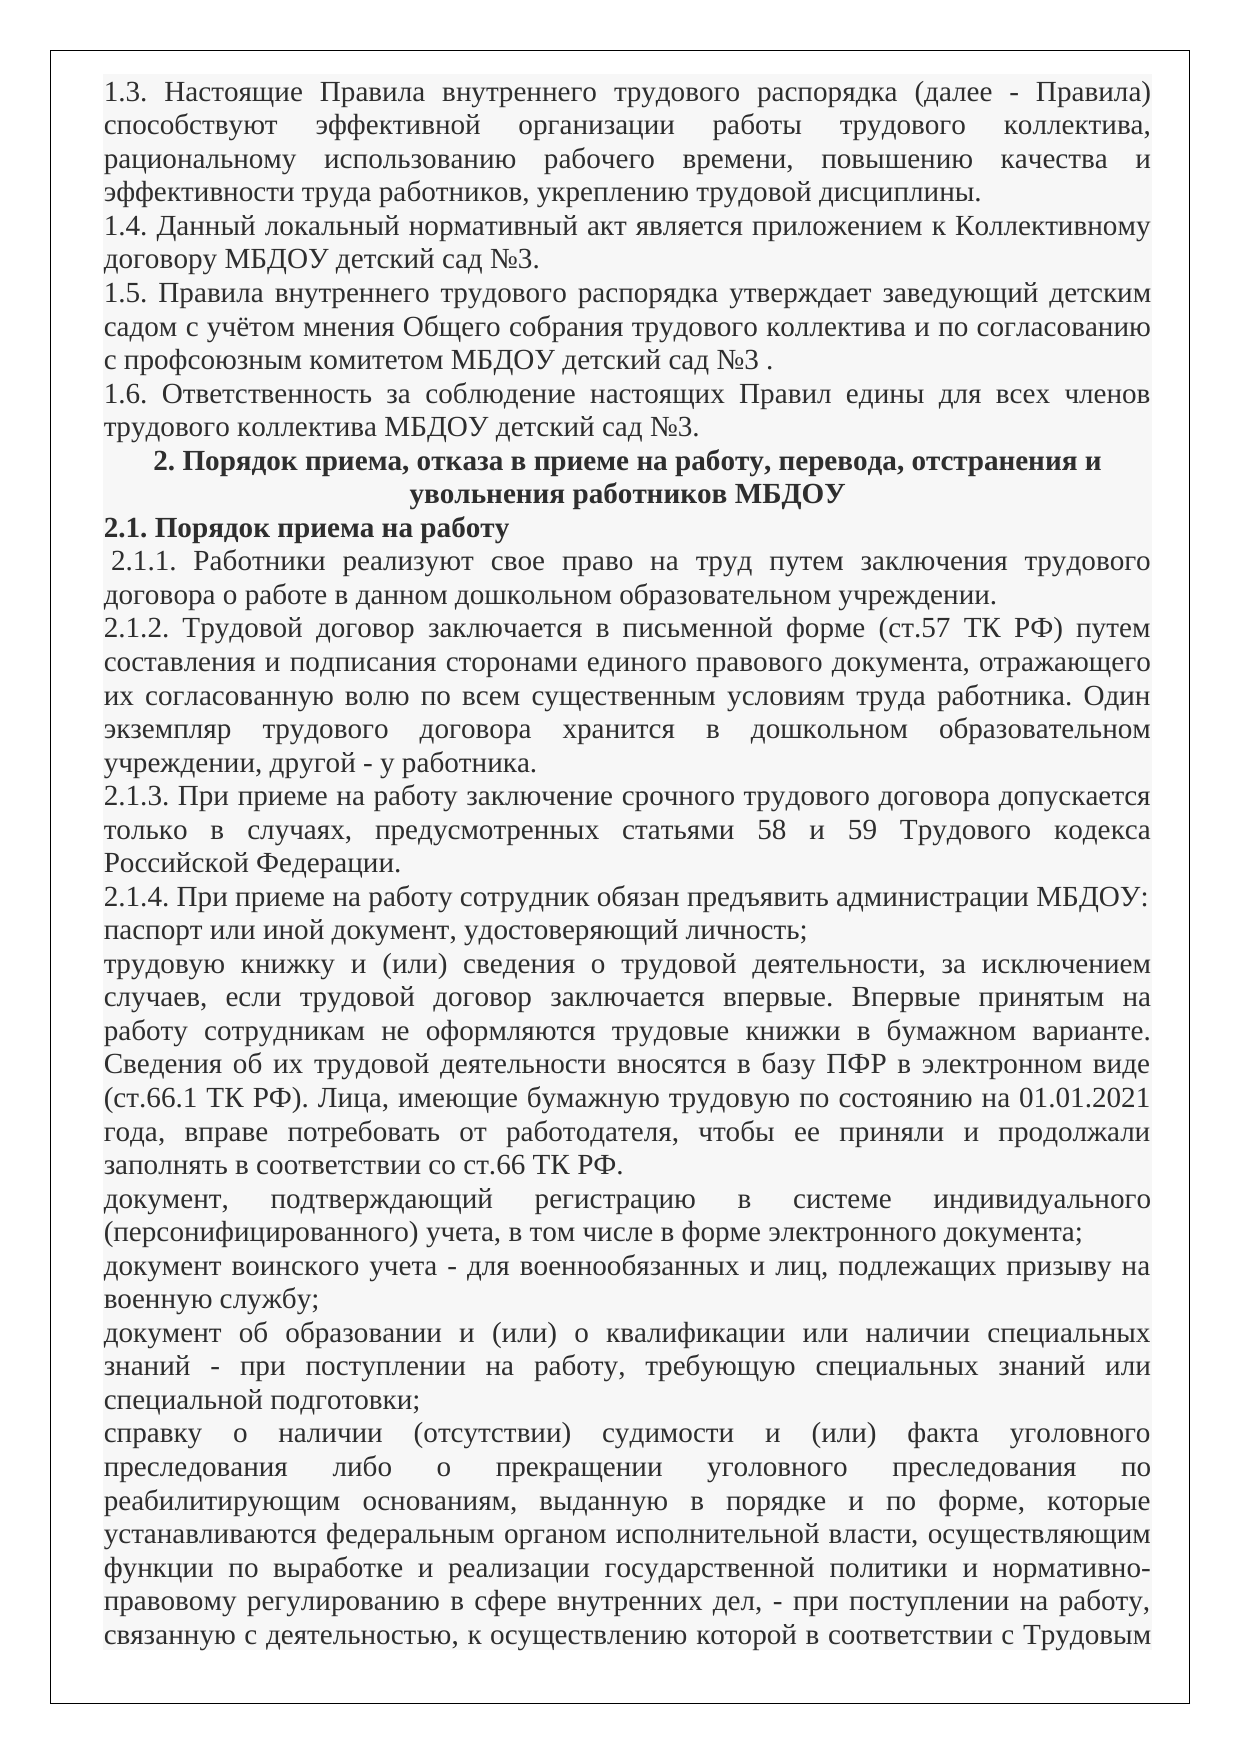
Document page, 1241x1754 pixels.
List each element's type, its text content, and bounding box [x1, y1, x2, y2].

text 1.6. Ответственность за соблюдение настоящих Правил едины для всех членов трудового коллектива МБДОУ детский сад №3. [103, 376, 1152, 443]
text 2.1.1. Работники реализуют свое право на труд путем заключения трудового договора о работе в данном дошкольном образовательном учреждении. [103, 543, 1152, 611]
text 1.3. Настоящие Правила внутреннего трудового распорядка (далее - Правила) способствуют эффективной организации работы трудового коллектива, рациональному использованию рабочего времени, повышению качества и эффективности труда работников, укреплению трудовой дисциплины. [103, 74, 1152, 208]
text 2.1.2. Трудовой договор заключается в письменной форме (ст.57 ТК РФ) путем составления и подписания сторонами единого правового документа, отражающего их согласованную волю по всем существенным условиям труда работника. Один экземпляр трудового договора хранится в дошкольном образовательном учреждении, другой - у работника. [103, 611, 1152, 778]
text 2. Порядок приема, отказа в приеме на работу, перевода, отстранения и увольнения работников МБДОУ [103, 443, 1152, 510]
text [103, 1416, 1152, 1650]
text 2.1.4. При приеме на работу сотрудник обязан предъявить администрации МБДОУ: [103, 879, 1152, 912]
text документ воинского учета - для военнообязанных и лиц, подлежащих призыву на военную службу; [103, 1248, 1152, 1315]
text паспорт или иной документ, удостоверяющий личность; [103, 912, 1152, 946]
text документ об образовании и (или) о квалификации или наличии специальных знаний - при поступлении на работу, требующую специальных знаний или специальной подготовки; [103, 1315, 1152, 1416]
text 1.4. Данный локальный нормативный акт является приложением к Коллективному договору МБДОУ детский сад №3. [103, 208, 1152, 275]
text 2.1.3. При приеме на работу заключение срочного трудового договора допускается только в случаях, предусмотренных статьями 58 и 59 Трудового кодекса Российской Федерации. [103, 778, 1152, 879]
text 1.5. Правила внутреннего трудового распорядка утверждает заведующий детским садом с учётом мнения Общего собрания трудового коллектива и по согласованию с профсоюзным комитетом МБДОУ детский сад №3 . [103, 275, 1152, 376]
text трудовую книжку и (или) сведения о трудовой деятельности, за исключением случаев, если трудовой договор заключается впервые. Впервые принятым на работу сотрудникам не оформляются трудовые книжки в бумажном варианте. Сведения об их трудовой деятельности вносятся в базу ПФР в электронном виде (ст.66.1 ТК РФ). Лица, имеющие бумажную трудовую по состоянию на 01.01.2021 года, вправе потребовать от работодателя, чтобы ее приняли и продолжали заполнять в соответствии со ст.66 ТК РФ. [103, 946, 1152, 1181]
text 2.1. Порядок приема на работу [103, 510, 1152, 543]
text документ, подтверждающий регистрацию в системе индивидуального (персонифицированного) учета, в том числе в форме электронного документа; [103, 1181, 1152, 1248]
